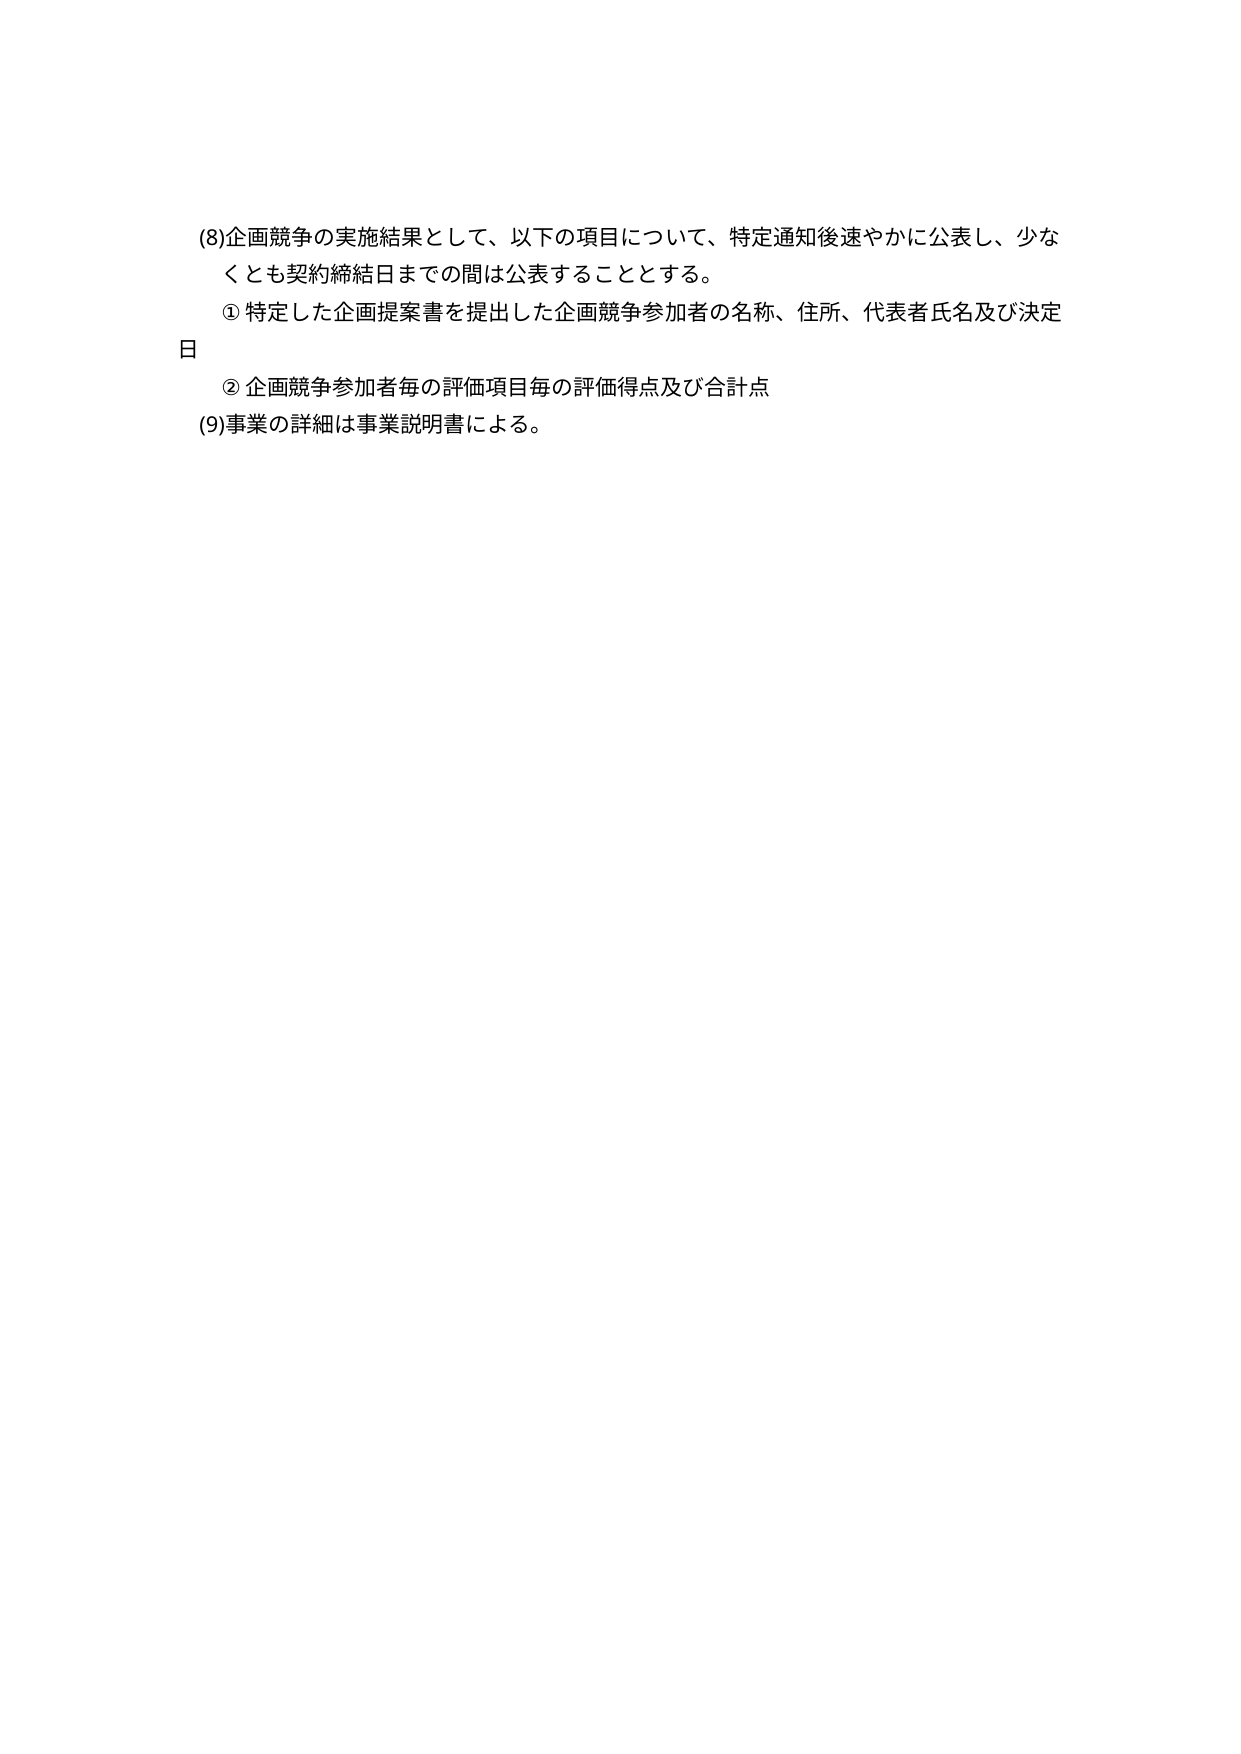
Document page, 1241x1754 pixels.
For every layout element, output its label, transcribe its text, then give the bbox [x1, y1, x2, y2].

text (8)企画競争の実施結果として、以下の項目について、特定通知後速やかに公表し、少なくとも契約締結日までの間は公表することとする。 [199, 217, 1063, 292]
text (9)事業の詳細は事業説明書による。 [177, 404, 1063, 442]
text ②企画競争参加者毎の評価項目毎の評価得点及び合計点 [177, 367, 1063, 404]
text ①特定した企画提案書を提出した企画競争参加者の名称、住所、代表者氏名及び決定日 [177, 292, 1063, 367]
